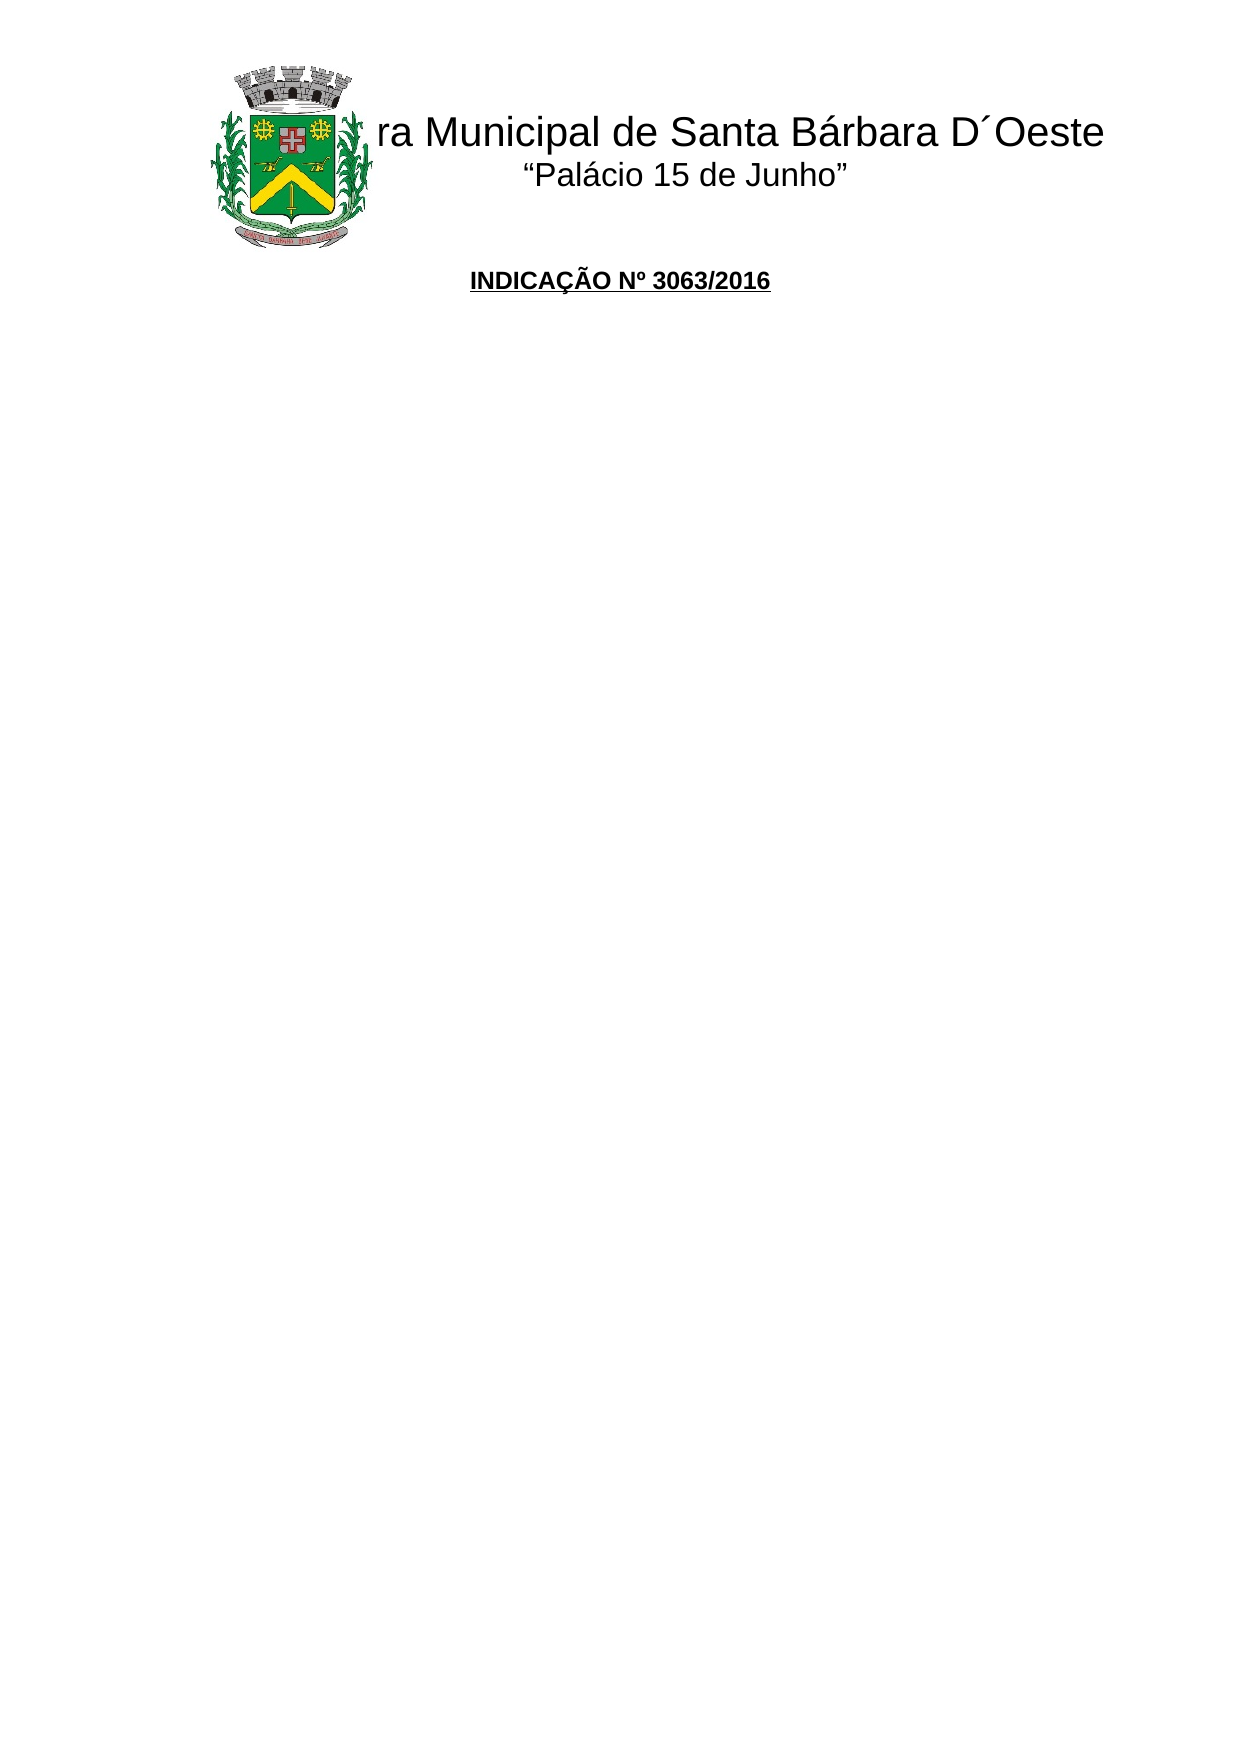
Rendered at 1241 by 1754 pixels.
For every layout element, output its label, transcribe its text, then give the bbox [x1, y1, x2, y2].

picture [210, 66, 380, 255]
title INDICAÇÃO Nº 3063/2016 [177, 266, 1063, 295]
